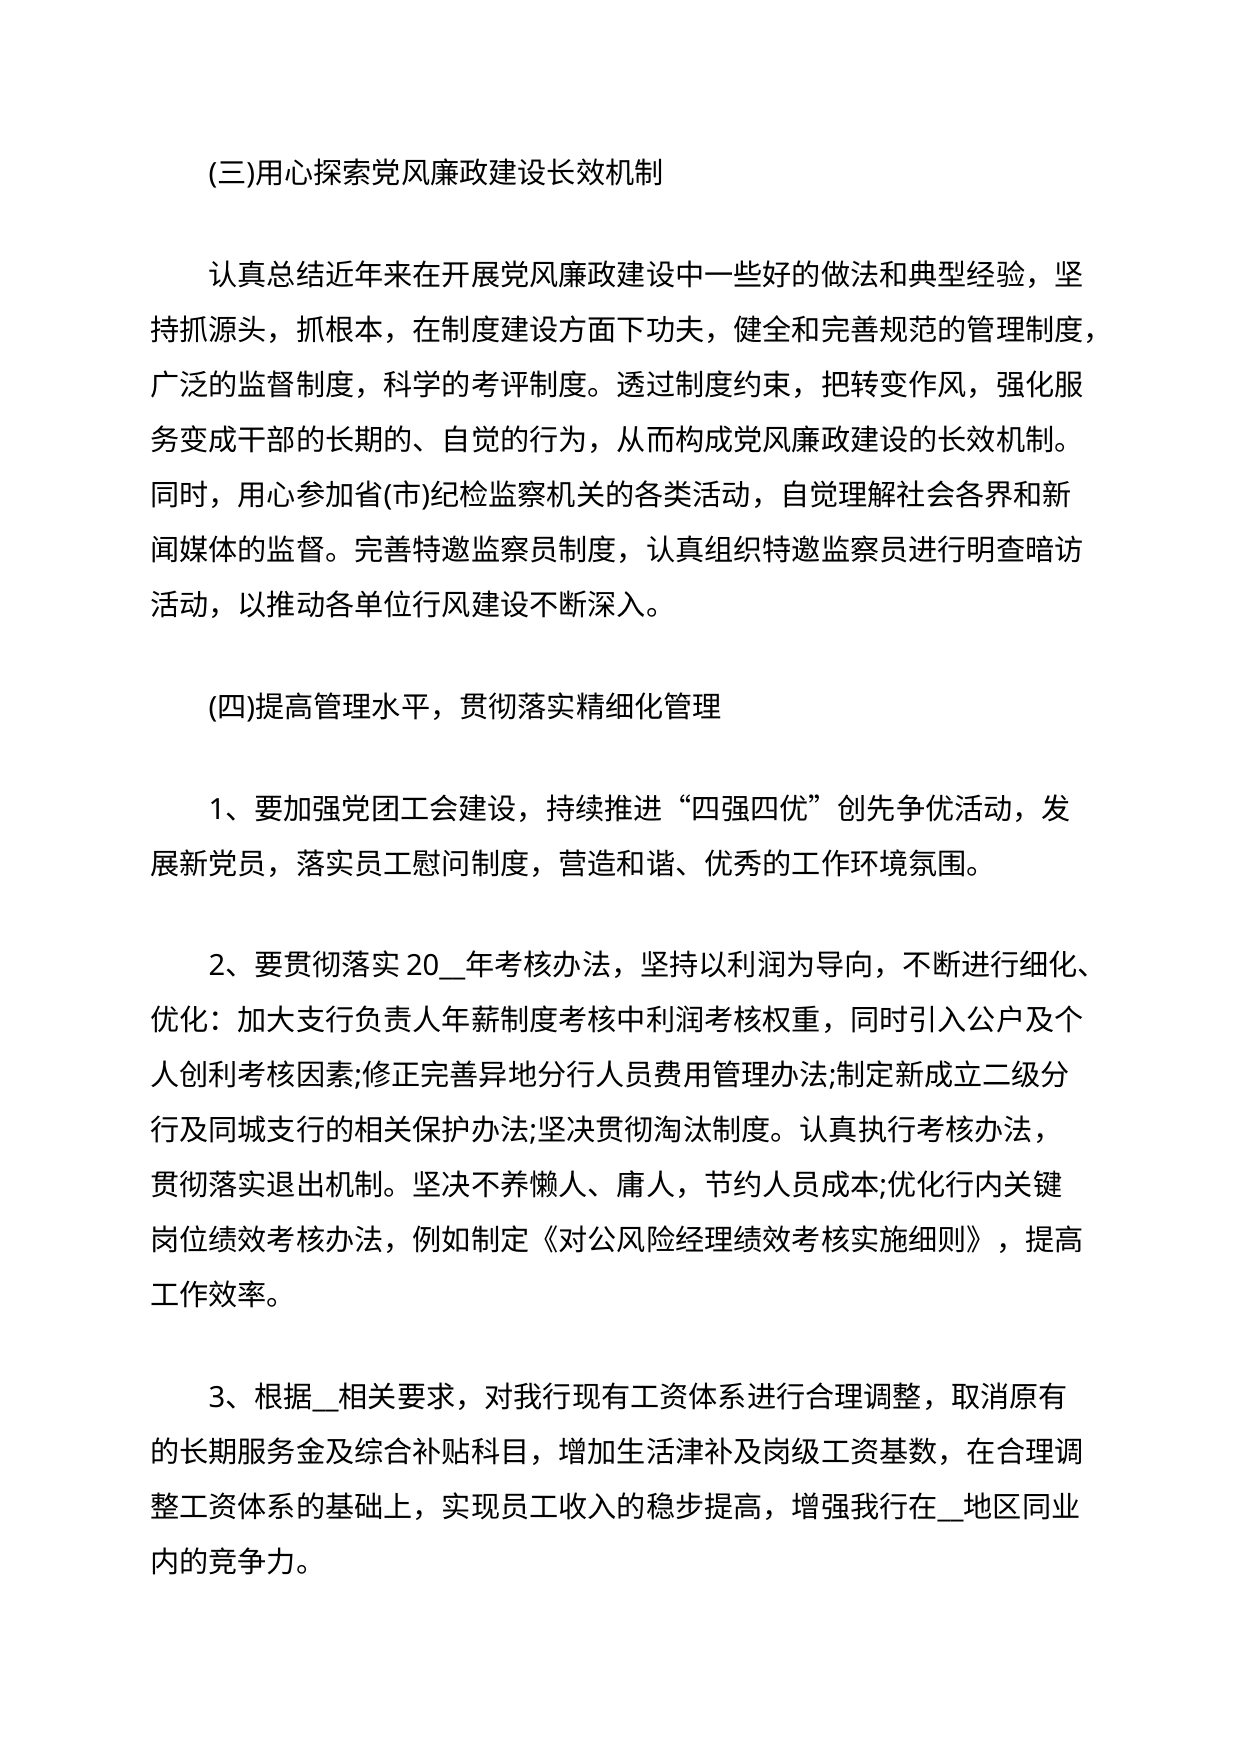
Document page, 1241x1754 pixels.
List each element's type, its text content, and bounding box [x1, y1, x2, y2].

text (四)提高管理水平，贯彻落实精细化管理 [150, 683, 1090, 726]
text 认真总结近年来在开展党风廉政建设中一些好的做法和典型经验，坚持抓源头，抓根本，在制度建设方面下功夫，健全和完善规范的管理制度，广泛的监督制度，科学的考评制度。透过制度约束，把转变作风，强化服务变成干部的长期的、自觉的行为，从而构成党风廉政建设的长效机制。同时，用心参加省(市)纪检监察机关的各类活动，自觉理解社会各界和新闻媒体的监督。完善特邀监察员制度，认真组织特邀监察员进行明查暗访活动，以推动各单位行风建设不断深入。 [150, 252, 1090, 624]
text 2、要贯彻落实20__年考核办法，坚持以利润为导向，不断进行细化、优化：加大支行负责人年薪制度考核中利润考核权重，同时引入公户及个人创利考核因素;修正完善异地分行人员费用管理办法;制定新成立二级分行及同城支行的相关保护办法;坚决贯彻淘汰制度。认真执行考核办法，贯彻落实退出机制。坚决不养懒人、庸人，节约人员成本;优化行内关键岗位绩效考核办法，例如制定《对公风险经理绩效考核实施细则》，提高工作效率。 [150, 942, 1090, 1314]
text 1、要加强党团工会建设，持续推进“四强四优”创先争优活动，发展新党员，落实员工慰问制度，营造和谐、优秀的工作环境氛围。 [150, 785, 1090, 882]
text 3、根据__相关要求，对我行现有工资体系进行合理调整，取消原有的长期服务金及综合补贴科目，增加生活津补及岗级工资基数，在合理调整工资体系的基础上，实现员工收入的稳步提高，增强我行在__地区同业内的竞争力。 [150, 1373, 1090, 1581]
text (三)用心探索党风廉政建设长效机制 [150, 150, 1090, 192]
